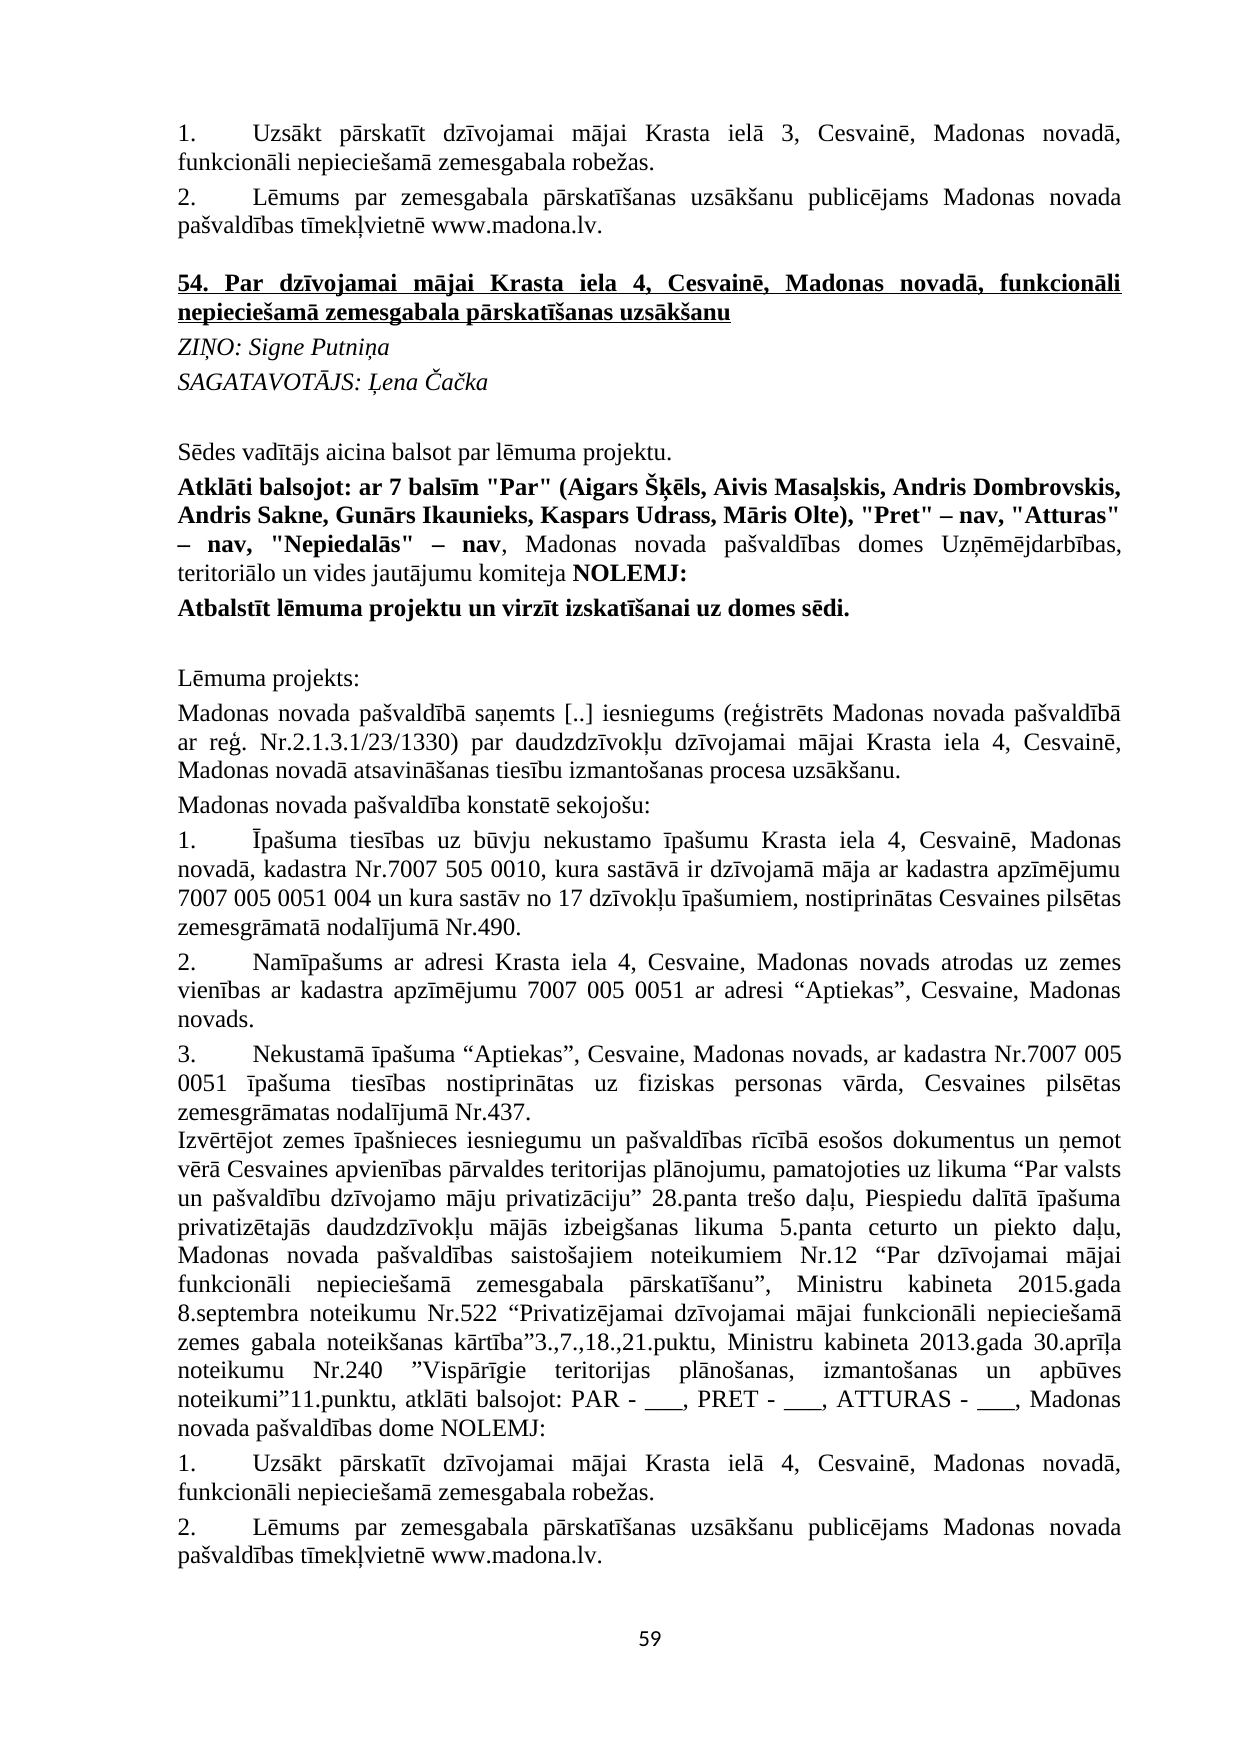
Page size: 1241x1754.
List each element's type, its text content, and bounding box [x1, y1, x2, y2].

text 1. Uzsākt pārskatīt dzīvojamai mājai Krasta ielā 3, Cesvainē, Madonas novadā, funkcionāli nepieciešamā zemesgabala robežas. [177, 118, 1122, 176]
text 54. Par dzīvojamai mājai Krasta iela 4, Cesvainē, Madonas novadā, funkcionāli nepieciešamā zemesgabala pārskatīšanas uzsākšanu [177, 294, 1122, 326]
text Izvērtējot zemes īpašnieces iesniegumu un pašvaldības rīcībā esošos dokumentus un ņemot vērā Cesvaines apvienības pārvaldes teritorijas plānojumu, pamatojoties uz likuma “Par valsts un pašvaldību dzīvojamo māju privatizāciju” 28.panta trešo daļu, Piespiedu dalītā īpašuma privatizētajās daudzdzīvokļu mājās izbeigšanas likuma 5.panta ceturto un piekto daļu, Madonas novada pašvaldības saistošajiem noteikumiem Nr.12 “Par dzīvojamai mājai funkcionāli nepieciešamā zemesgabala pārskatīšanu”, Ministru kabineta 2015.gada 8.septembra noteikumu Nr.522 “Privatizējamai dzīvojamai mājai funkcionāli nepieciešamā zemes gabala noteikšanas kārtība”3.,7.,18.,21.puktu, Ministru kabineta 2013.gada 30.aprīļa noteikumu Nr.240 ”Vispārīgie teritorijas plānošanas, izmantošanas un apbūves noteikumi”11.punktu, atklāti balsojot: PAR - ___, PRET - ___, ATTURAS - ___, Madonas novada pašvaldības dome NOLEMJ: [177, 1126, 1122, 1442]
text Atbalstīt lēmuma projektu un virzīt izskatīšanai uz domes sēdi. [177, 593, 1122, 622]
text 3. Nekustamā īpašuma “Aptiekas”, Cesvaine, Madonas novads, ar kadastra Nr.7007 005 0051 īpašuma tiesības nostiprinātas uz fiziskas personas vārda, Cesvaines pilsētas zemesgrāmatas nodalījumā Nr.437. [177, 1039, 1122, 1126]
text 1. Uzsākt pārskatīt dzīvojamai mājai Krasta ielā 4, Cesvainē, Madonas novadā, funkcionāli nepieciešamā zemesgabala robežas. [177, 1448, 1122, 1506]
text 54. Par dzīvojamai mājai Krasta iela 4, Cesvainē, Madonas novadā, funkcionāli nepieciešamā zemesgabala pārskatīšanas uzsākšanu [177, 268, 1122, 293]
text Lēmuma projekts: [177, 663, 1122, 692]
text SAGATAVOTĀJS: Ļena Čačka [177, 367, 1122, 396]
text 1. Īpašuma tiesības uz būvju nekustamo īpašumu Krasta iela 4, Cesvainē, Madonas novadā, kadastra Nr.7007 505 0010, kura sastāvā ir dzīvojamā māja ar kadastra apzīmējumu 7007 005 0051 004 un kura sastāv no 17 dzīvokļu īpašumiem, nostiprinātas Cesvaines pilsētas zemesgrāmatā nodalījumā Nr.490. [177, 826, 1122, 941]
text Atklāti balsojot: ar 7 balsīm "Par" (Aigars Šķēls, Aivis Masaļskis, Andris Dombrovskis, Andris Sakne, Gunārs Ikaunieks, Kaspars Udrass, Māris Olte), "Pret" – nav, "Atturas" – nav, "Nepiedalās" – nav, Madonas novada pašvaldības domes Uzņēmējdarbības, teritoriālo un vides jautājumu komiteja NOLEMJ: [177, 472, 1122, 587]
text Sēdes vadītājs aicina balsot par lēmuma projektu. [177, 437, 1122, 466]
text 2. Lēmums par zemesgabala pārskatīšanas uzsākšanu publicējams Madonas novada pašvaldības tīmekļvietnē www.madona.lv. [177, 1512, 1122, 1569]
text ZIŅO: Signe Putniņa [177, 332, 1122, 361]
text 2. Namīpašums ar adresi Krasta iela 4, Cesvaine, Madonas novads atrodas uz zemes vienības ar kadastra apzīmējumu 7007 005 0051 ar adresi “Aptiekas”, Cesvaine, Madonas novads. [177, 947, 1122, 1033]
text Madonas novada pašvaldībā saņemts [..] iesniegums (reģistrēts Madonas novada pašvaldībā ar reģ. Nr.2.1.3.1/23/1330) par daudzdzīvokļu dzīvojamai mājai Krasta iela 4, Cesvainē, Madonas novadā atsavināšanas tiesību izmantošanas procesa uzsākšanu. [177, 698, 1122, 784]
text Madonas novada pašvaldība konstatē sekojošu: [177, 791, 1122, 819]
text 2. Lēmums par zemesgabala pārskatīšanas uzsākšanu publicējams Madonas novada pašvaldības tīmekļvietnē www.madona.lv. [177, 182, 1122, 239]
